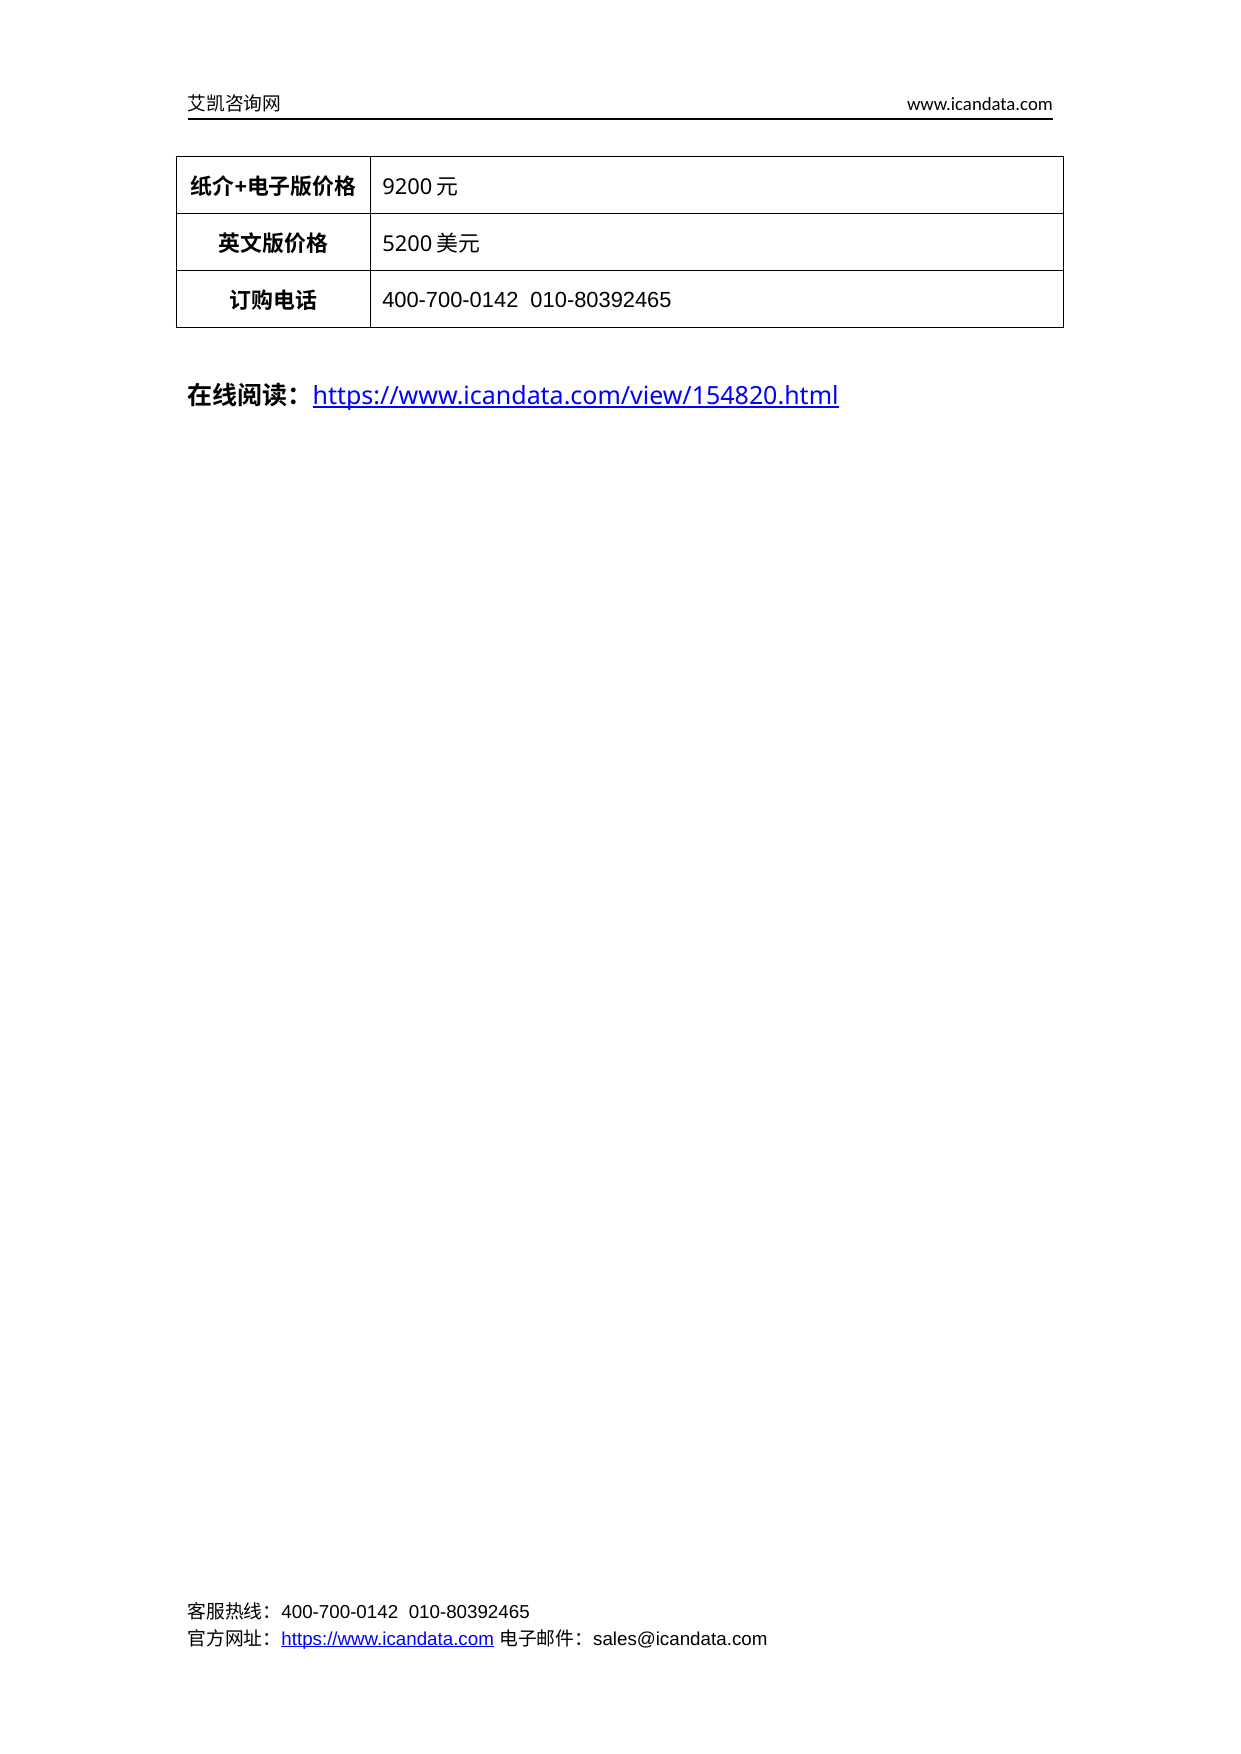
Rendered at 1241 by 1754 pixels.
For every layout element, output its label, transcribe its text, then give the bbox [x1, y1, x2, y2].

text 在线阅读：https://www.icandata.com/view/154820.html [187, 361, 1053, 426]
table_cell 纸介+电子版价格 [177, 157, 370, 213]
table_cell 400-700-0142 010-80392465 [371, 271, 1063, 327]
table_cell 9200元 [371, 157, 1063, 213]
table_cell 英文版价格 [177, 214, 370, 270]
table_cell 订购电话 [177, 271, 370, 327]
table_cell 5200美元 [371, 214, 1063, 270]
